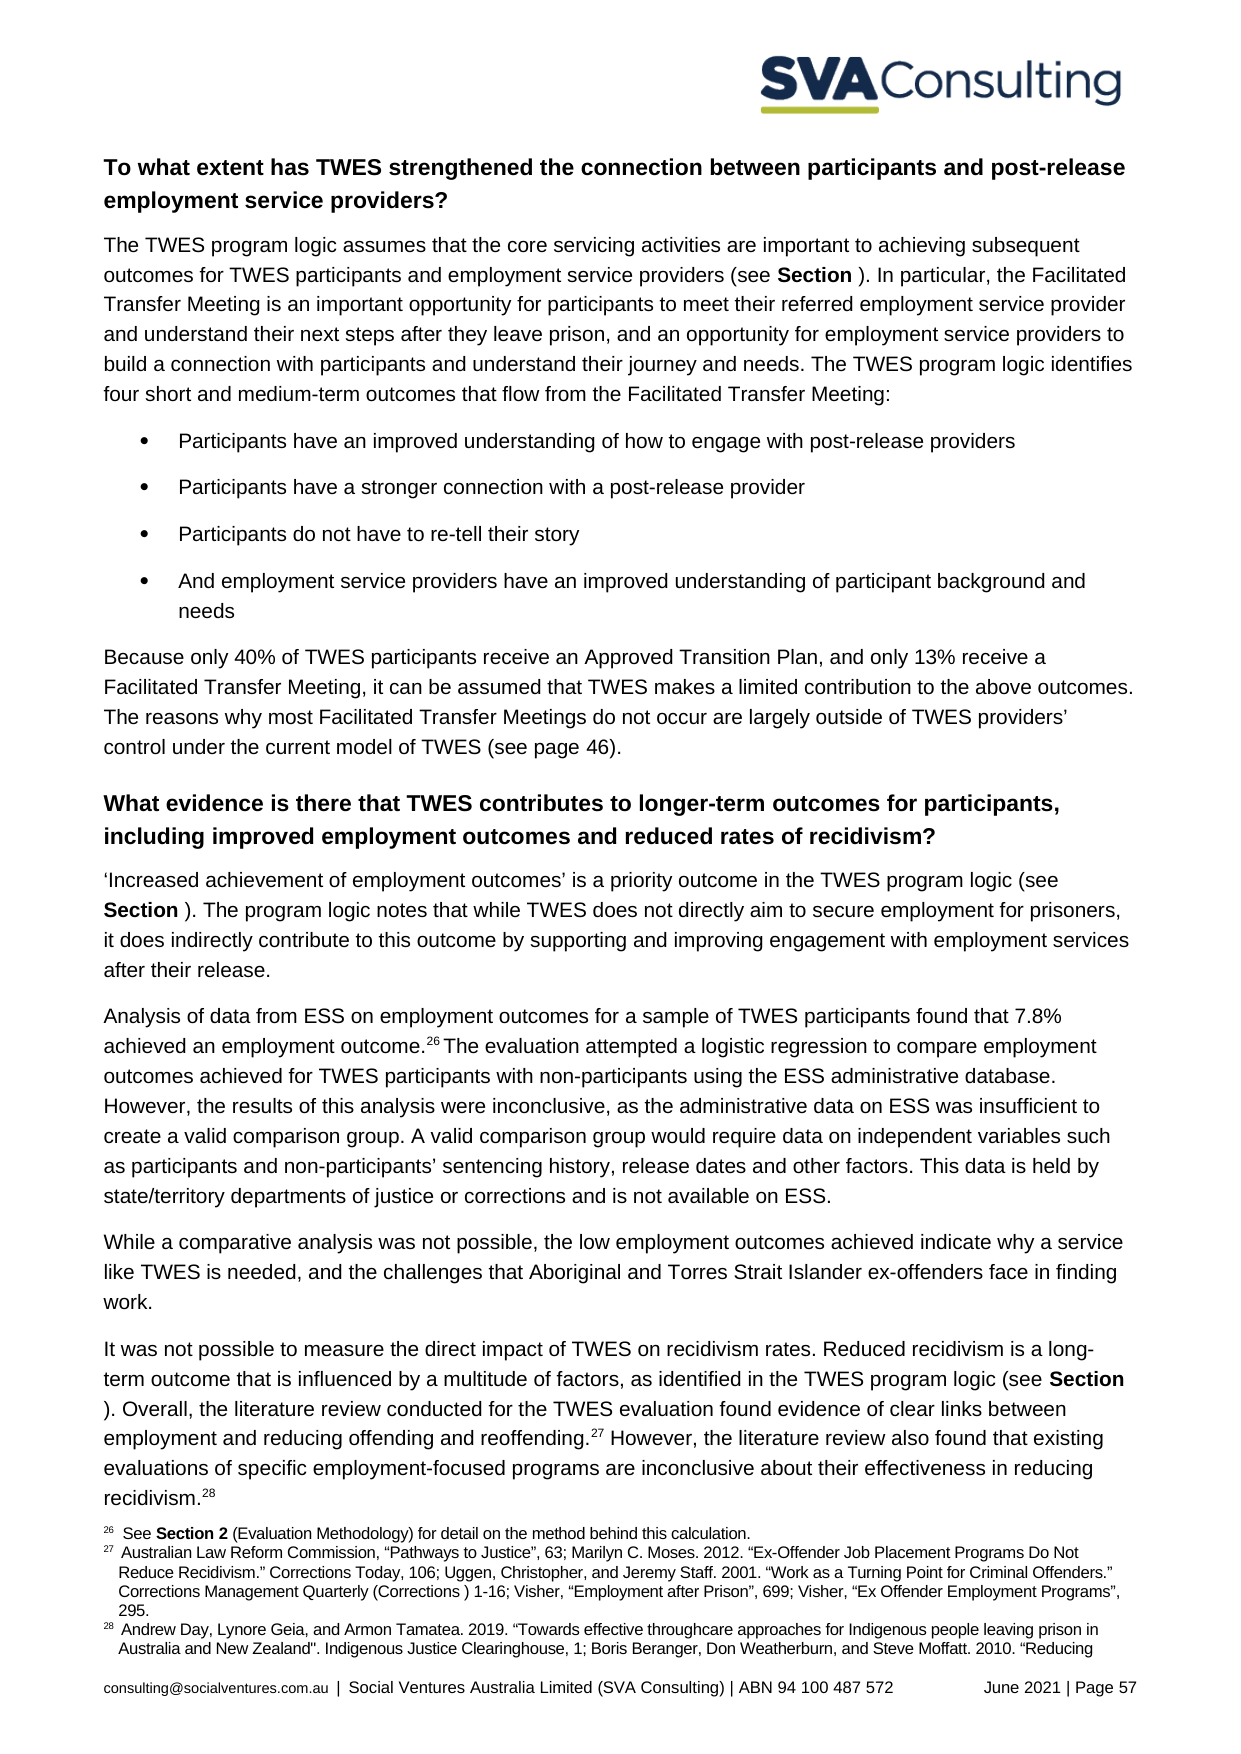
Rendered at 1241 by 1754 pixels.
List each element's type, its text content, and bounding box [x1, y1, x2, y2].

list And employment service providers have an improved understanding of participant background and needs [141, 568, 1137, 622]
subtitle What evidence is there that TWES contributes to longer-term outcomes for participants, including improved employment outcomes and reduced rates of recidivism? [103, 790, 1137, 849]
list Participants have a stronger connection with a post-release provider [141, 475, 1137, 499]
picture [744, 40, 1137, 130]
text ‘Increased achievement of employment outcomes’ is a priority outcome in the TWES program logic (see Section 3). The program logic notes that while TWES does not directly aim to secure employment for prisoners, it does indirectly contribute to this outcome by supporting and improving engagement with employment services after their release. [103, 868, 1137, 982]
subtitle To what extent has TWES strengthened the connection between participants and post-release employment service providers? [103, 154, 1137, 213]
text It was not possible to measure the direct impact of TWES on recidivism rates. Reduced recidivism is a long-term outcome that is influenced by a multitude of factors, as identified in the TWES program logic (see Section 3). Overall, the literature review conducted for the TWES evaluation found evidence of clear links between employment and reducing offending and reoffending. However, the literature review also found that existing evaluations of specific employment-focused programs are inconclusive about their effectiveness in reducing recidivism. [103, 1337, 1137, 1510]
list Participants do not have to re-tell their story [141, 522, 1137, 546]
text The TWES program logic assumes that the core servicing activities are important to achieving subsequent outcomes for TWES participants and employment service providers (see Section 3). In particular, the Facilitated Transfer Meeting is an important opportunity for participants to meet their referred employment service provider and understand their next steps after they leave prison, and an opportunity for employment service providers to build a connection with participants and understand their journey and needs. The TWES program logic identifies four short and medium-term outcomes that flow from the Facilitated Transfer Meeting: [103, 232, 1137, 406]
text Because only 40% of TWES participants receive an Approved Transition Plan, and only 13% receive a Facilitated Transfer Meeting, it can be assumed that TWES makes a limited contribution to the above outcomes. The reasons why most Facilitated Transfer Meetings do not occur are largely outside of TWES providers’ control under the current model of TWES (see page 42). [103, 645, 1137, 759]
text While a comparative analysis was not possible, the low employment outcomes achieved indicate why a service like TWES is needed, and the challenges that Aboriginal and Torres Strait Islander ex-offenders face in finding work. [103, 1230, 1137, 1314]
text Analysis of data from ESS on employment outcomes for a sample of TWES participants found that 7.8% achieved an employment outcome. The evaluation attempted a logistic regression to compare employment outcomes achieved for TWES participants with non-participants using the ESS administrative database. However, the results of this analysis were inconclusive, as the administrative data on ESS was insufficient to create a valid comparison group. A valid comparison group would require data on independent variables such as participants and non-participants’ sentencing history, release dates and other factors. This data is held by state/territory departments of justice or corrections and is not available on ESS. [103, 1004, 1137, 1208]
list Participants have an improved understanding of how to engage with post-release providers [141, 428, 1137, 453]
